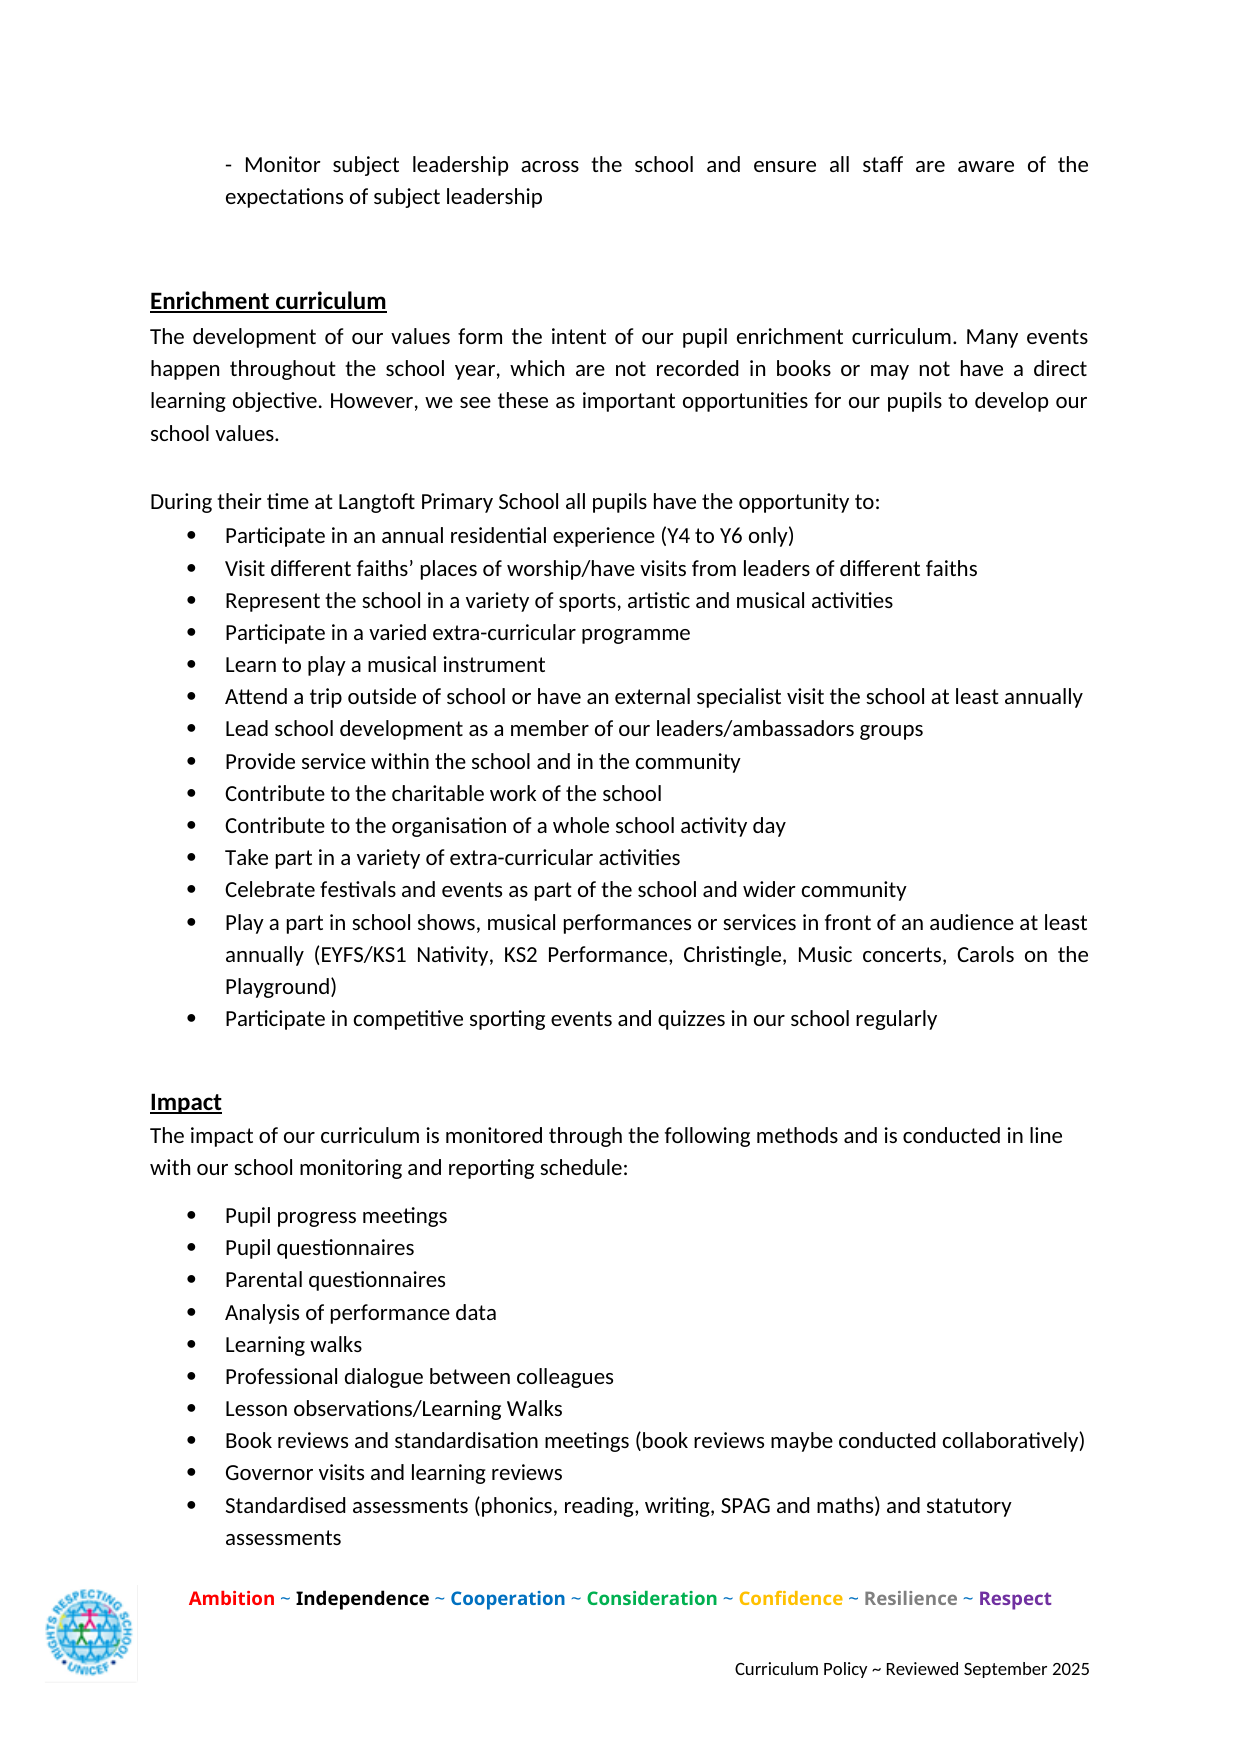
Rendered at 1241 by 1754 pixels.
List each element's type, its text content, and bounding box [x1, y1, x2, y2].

list Play a part in school shows, musical performances or services in front of an audience at least annually (EYFS/KS1 Nativity, KS2 Performance, Christingle, Music concerts, Carols on the Playground) [187, 908, 1090, 1000]
list Lesson observations/Learning Walks [187, 1394, 1090, 1422]
list Attend a trip outside of school or have an external specialist visit the school at least annually [187, 682, 1090, 710]
list Contribute to the charitable work of the school [187, 779, 1090, 807]
text During their time at Langtoft Primary School all pupils have the opportunity to: [150, 487, 1090, 515]
list Learning walks [187, 1330, 1090, 1358]
list Governor visits and learning reviews [187, 1458, 1090, 1487]
list Learn to play a musical instrument [187, 650, 1090, 678]
list Participate in an annual residential experience (Y4 to Y6 only) [187, 521, 1090, 549]
list Pupil questionnaires [187, 1233, 1090, 1261]
list Take part in a variety of extra-curricular activities [187, 843, 1090, 871]
text Enrichment curriculum [150, 285, 1090, 316]
list Contribute to the organisation of a whole school activity day [187, 811, 1090, 839]
picture [44, 1585, 141, 1684]
list Represent the school in a variety of sports, artistic and musical activities [187, 586, 1090, 614]
list Provide service within the school and in the community [187, 747, 1090, 775]
list Analysis of performance data [187, 1298, 1090, 1326]
list Parental questionnaires [187, 1265, 1090, 1293]
list Participate in competitive sporting events and quizzes in our school regularly [187, 1004, 1090, 1032]
text The development of our values form the intent of our pupil enrichment curriculum. Many events happen throughout the school year, which are not recorded in books or may not have a direct learning objective. However, we see these as important opportunities for our pupils to develop our school values. [150, 322, 1090, 447]
list Lead school development as a member of our leaders/ambassadors groups [187, 714, 1090, 743]
list Standardised assessments (phonics, reading, writing, SPAG and maths) and statutory assessments [187, 1491, 1090, 1551]
list Visit different faiths’ places of worship/have visits from leaders of different faiths [187, 554, 1090, 582]
list Book reviews and standardisation meetings (book reviews maybe conducted collaboratively) [187, 1426, 1090, 1454]
list Participate in a varied extra-curricular programme [187, 618, 1090, 646]
text Impact The impact of our curriculum is monitored through the following methods and is conducted in line with our school monitoring and reporting schedule: [150, 1086, 1090, 1181]
list Professional dialogue between colleagues [187, 1362, 1090, 1390]
list Celebrate festivals and events as part of the school and wider community [187, 876, 1090, 903]
list - Monitor subject leadership across the school and ensure all staff are aware of the expectations of subject leadership [225, 150, 1090, 210]
list Pupil progress meetings [187, 1201, 1090, 1229]
